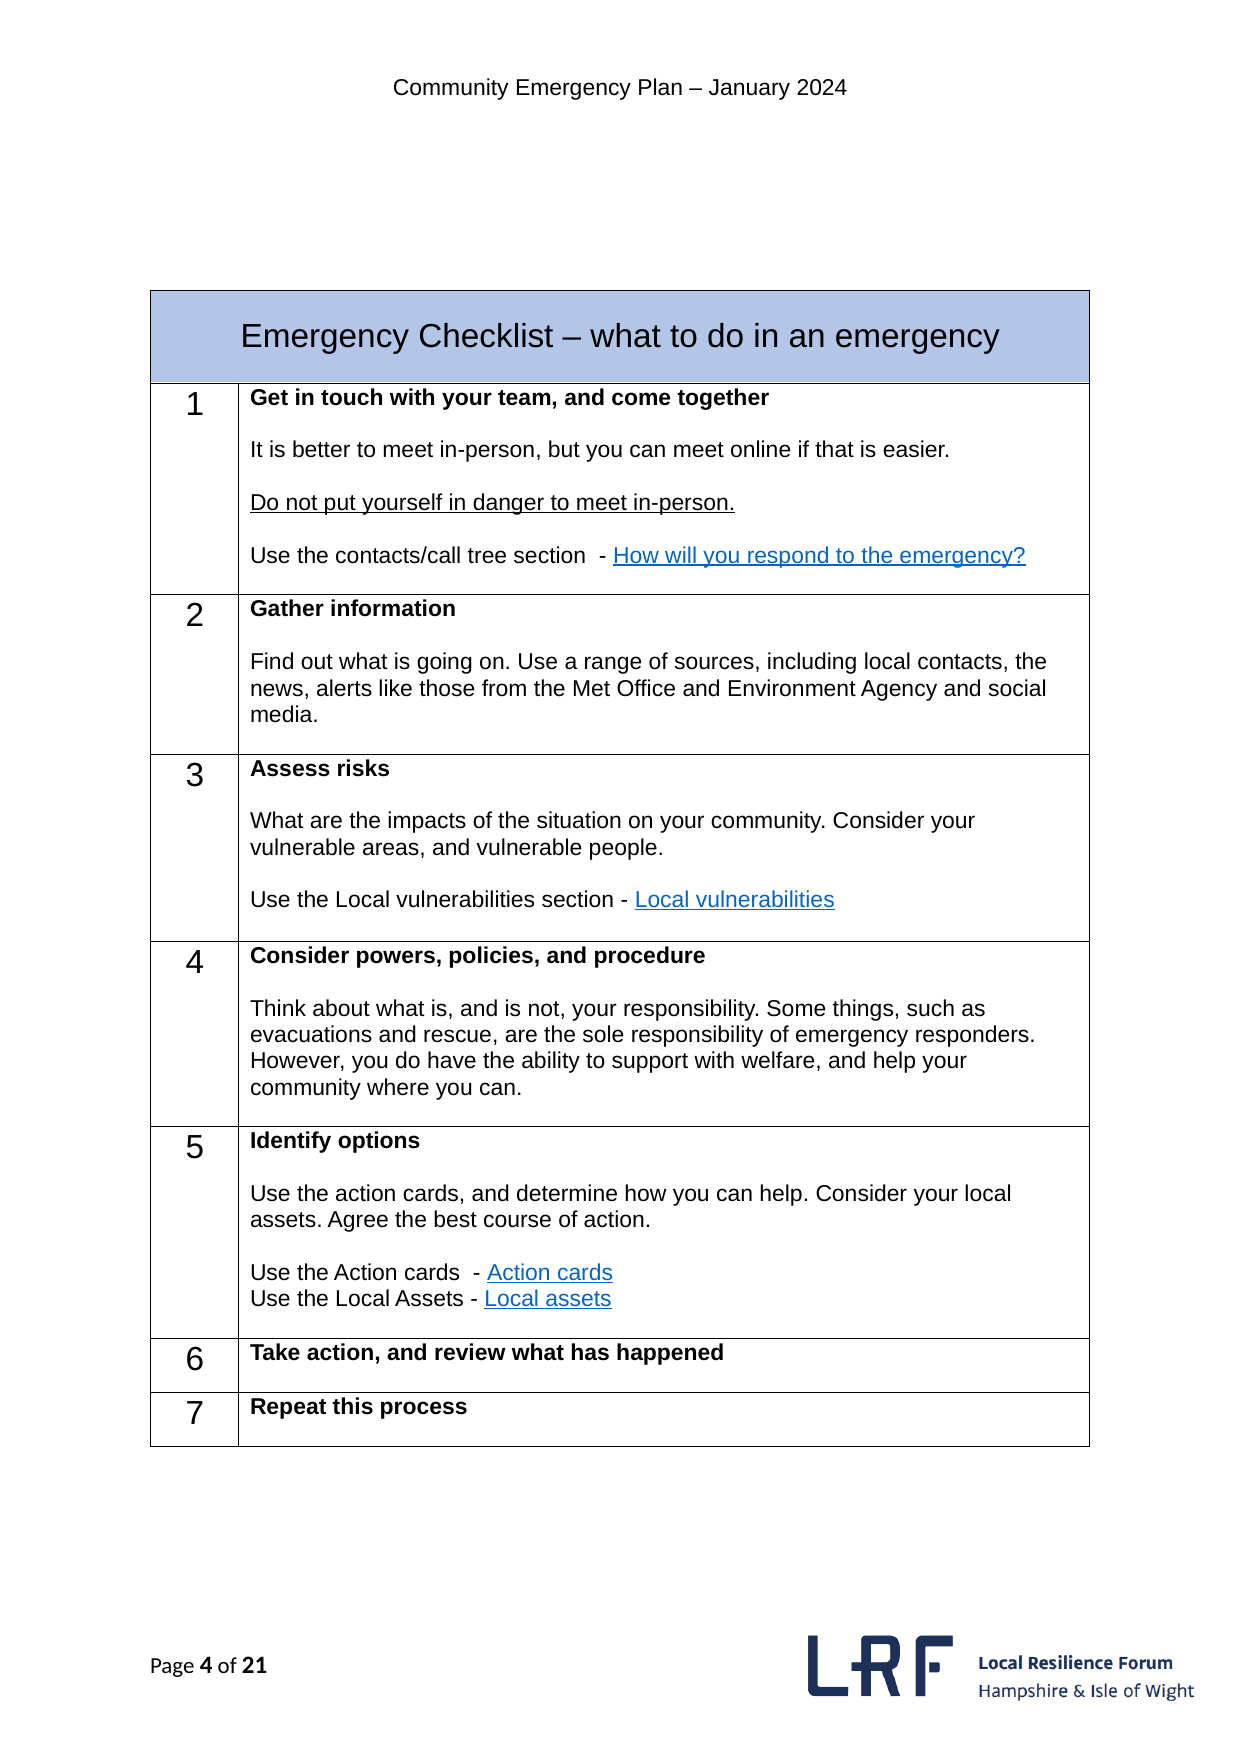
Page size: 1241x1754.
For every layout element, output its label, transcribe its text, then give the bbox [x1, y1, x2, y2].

table_cell Consider powers, policies, and procedure Think about what is, and is not, your responsibility. Some things, such as evacuations and rescue, are the sole responsibility of emergency responders. However, you do have the ability to support with welfare, and help your community where you can. [239, 942, 1089, 1126]
table_cell 5 [151, 1127, 238, 1338]
table_cell Get in touch with your team, and come together It is better to meet in-person, but you can meet online if that is easier. Do not put yourself in danger to meet in-person. Use the contacts/call tree section - How will you respond to the emergency? [239, 384, 1089, 594]
picture [778, 1605, 1234, 1744]
table_cell Identify options Use the action cards, and determine how you can help. Consider your local assets. Agree the best course of action. Use the Action cards - Action cards Use the Local Assets - Local assets [239, 1127, 1089, 1338]
table_cell 6 [151, 1339, 238, 1392]
table_cell Repeat this process [239, 1393, 1089, 1446]
table_cell Assess risks What are the impacts of the situation on your community. Consider your vulnerable areas, and vulnerable people. Use the Local vulnerabilities section - Local vulnerabilities [239, 755, 1089, 941]
table_header Emergency Checklist – what to do in an emergency [151, 291, 1089, 382]
table_cell 1 [151, 384, 238, 594]
table_cell 7 [151, 1393, 238, 1446]
table_cell 2 [151, 595, 238, 753]
table_cell 4 [151, 942, 238, 1126]
table_cell 3 [151, 755, 238, 941]
table_cell Take action, and review what has happened [239, 1339, 1089, 1392]
table_cell Gather information Find out what is going on. Use a range of sources, including local contacts, the news, alerts like those from the Met Office and Environment Agency and social media. [239, 595, 1089, 753]
